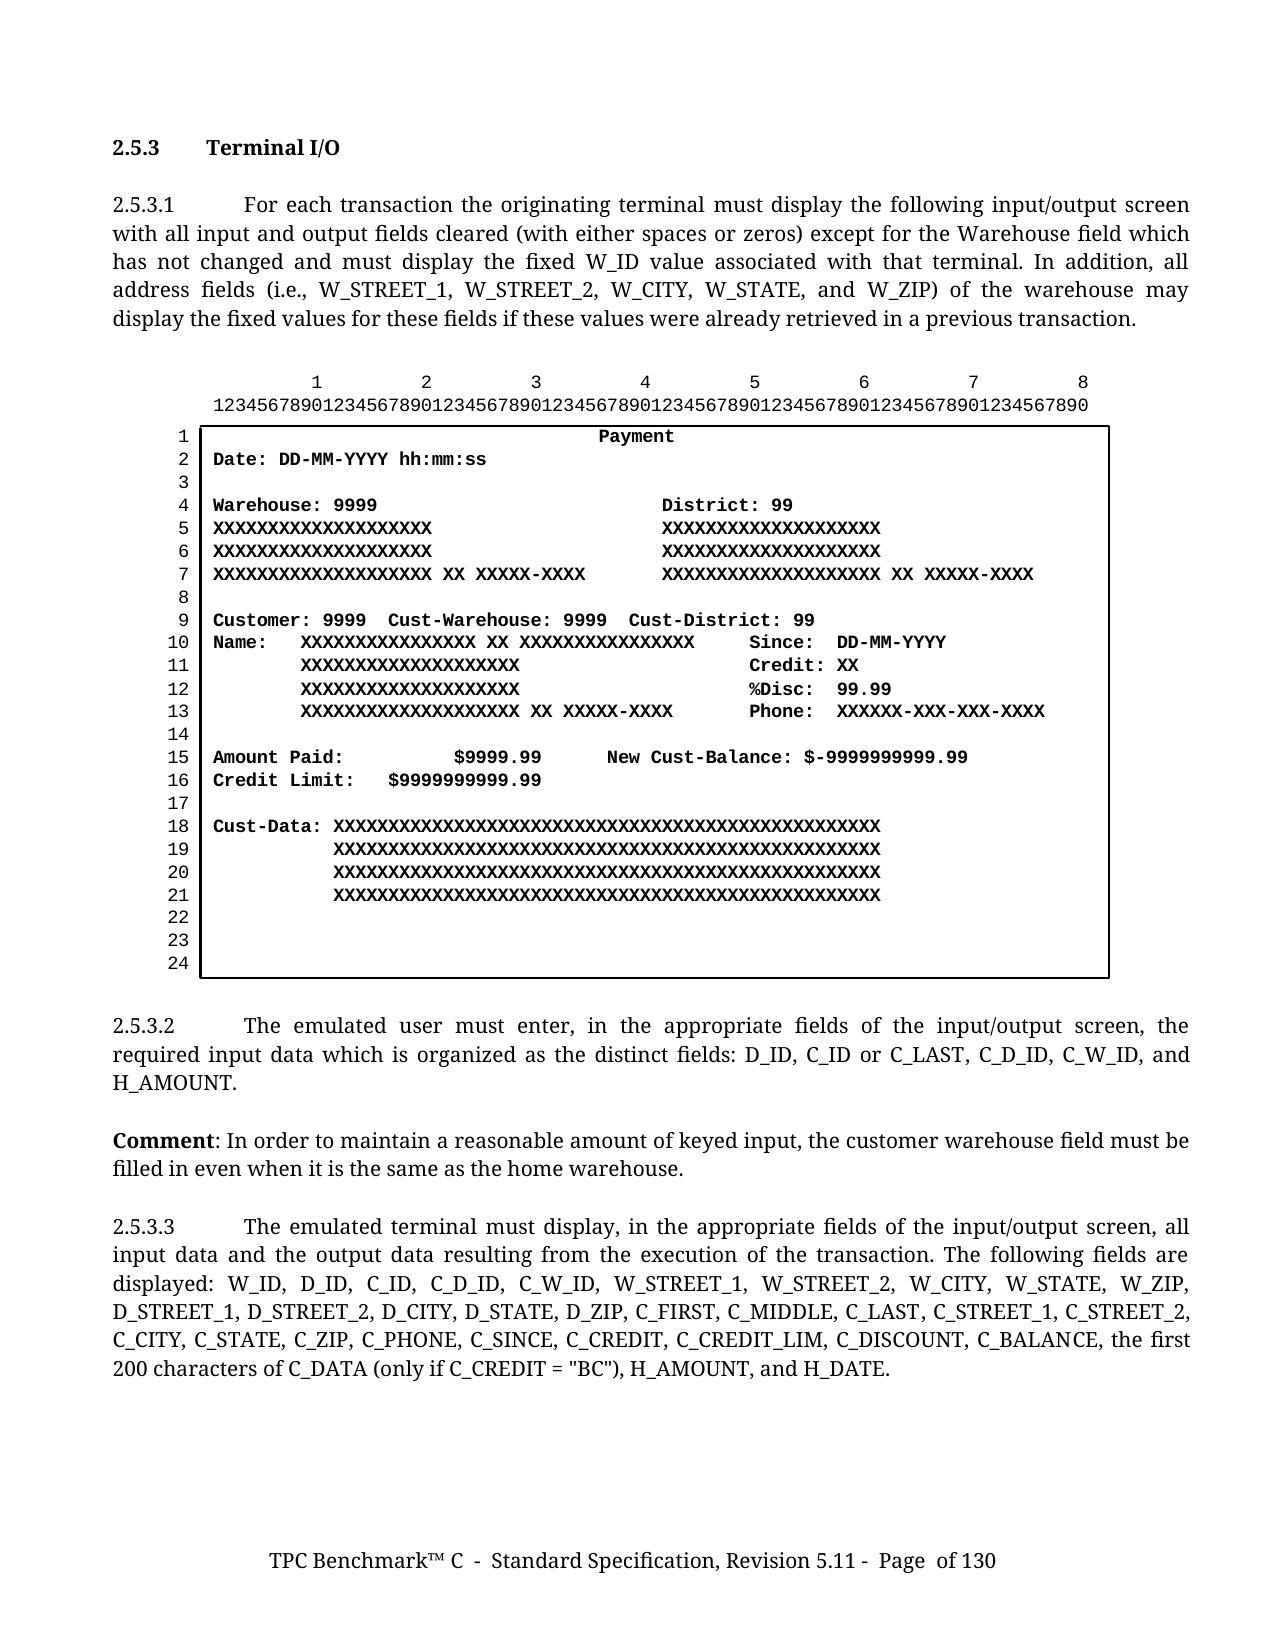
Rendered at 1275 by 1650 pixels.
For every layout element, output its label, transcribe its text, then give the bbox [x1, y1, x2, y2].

text 2.5.3.1 For each transaction the originating terminal must display the following input/output screen with all input and output fields cleared (with either spaces or zeros) except for the Warehouse field which has not changed and must display the fixed W_ID value associated with that terminal. In addition, all address fields (i.e., W_STREET_1, W_STREET_2, W_CITY, W_STATE, and W_ZIP) of the warehouse may display the fixed values for these fields if these values were already retrieved in a previous transaction. [112, 190, 1191, 332]
text Comment: In order to maintain a reasonable amount of keyed input, the customer warehouse field must be filled in even when it is the same as the home warehouse. [112, 1126, 1191, 1183]
text 2.5.3.2 The emulated user must enter, in the appropriate fields of the input/output screen, the required input data which is organized as the distinct fields: D_ID, C_ID or C_LAST, C_D_ID, C_W_ID, and H_AMOUNT. [112, 1011, 1191, 1097]
text 2.5.3.3 The emulated terminal must display, in the appropriate fields of the input/output screen, all input data and the output data resulting from the execution of the transaction. The following fields are displayed: W_ID, D_ID, C_ID, C_D_ID, C_W_ID, W_STREET_1, W_STREET_2, W_CITY, W_STATE, W_ZIP, D_STREET_1, D_STREET_2, D_CITY, D_STATE, D_ZIP, C_FIRST, C_MIDDLE, C_LAST, C_STREET_1, C_STREET_2, C_CITY, C_STATE, C_ZIP, C_PHONE, C_SINCE, C_CREDIT, C_CREDIT_LIM, C_DISCOUNT, C_BALANCE, the first 200 characters of C_DATA (only if C_CREDIT = "BC"), H_AMOUNT, and H_DATE. [112, 1212, 1191, 1382]
text 2.5.3 Terminal I/O [112, 133, 1191, 161]
